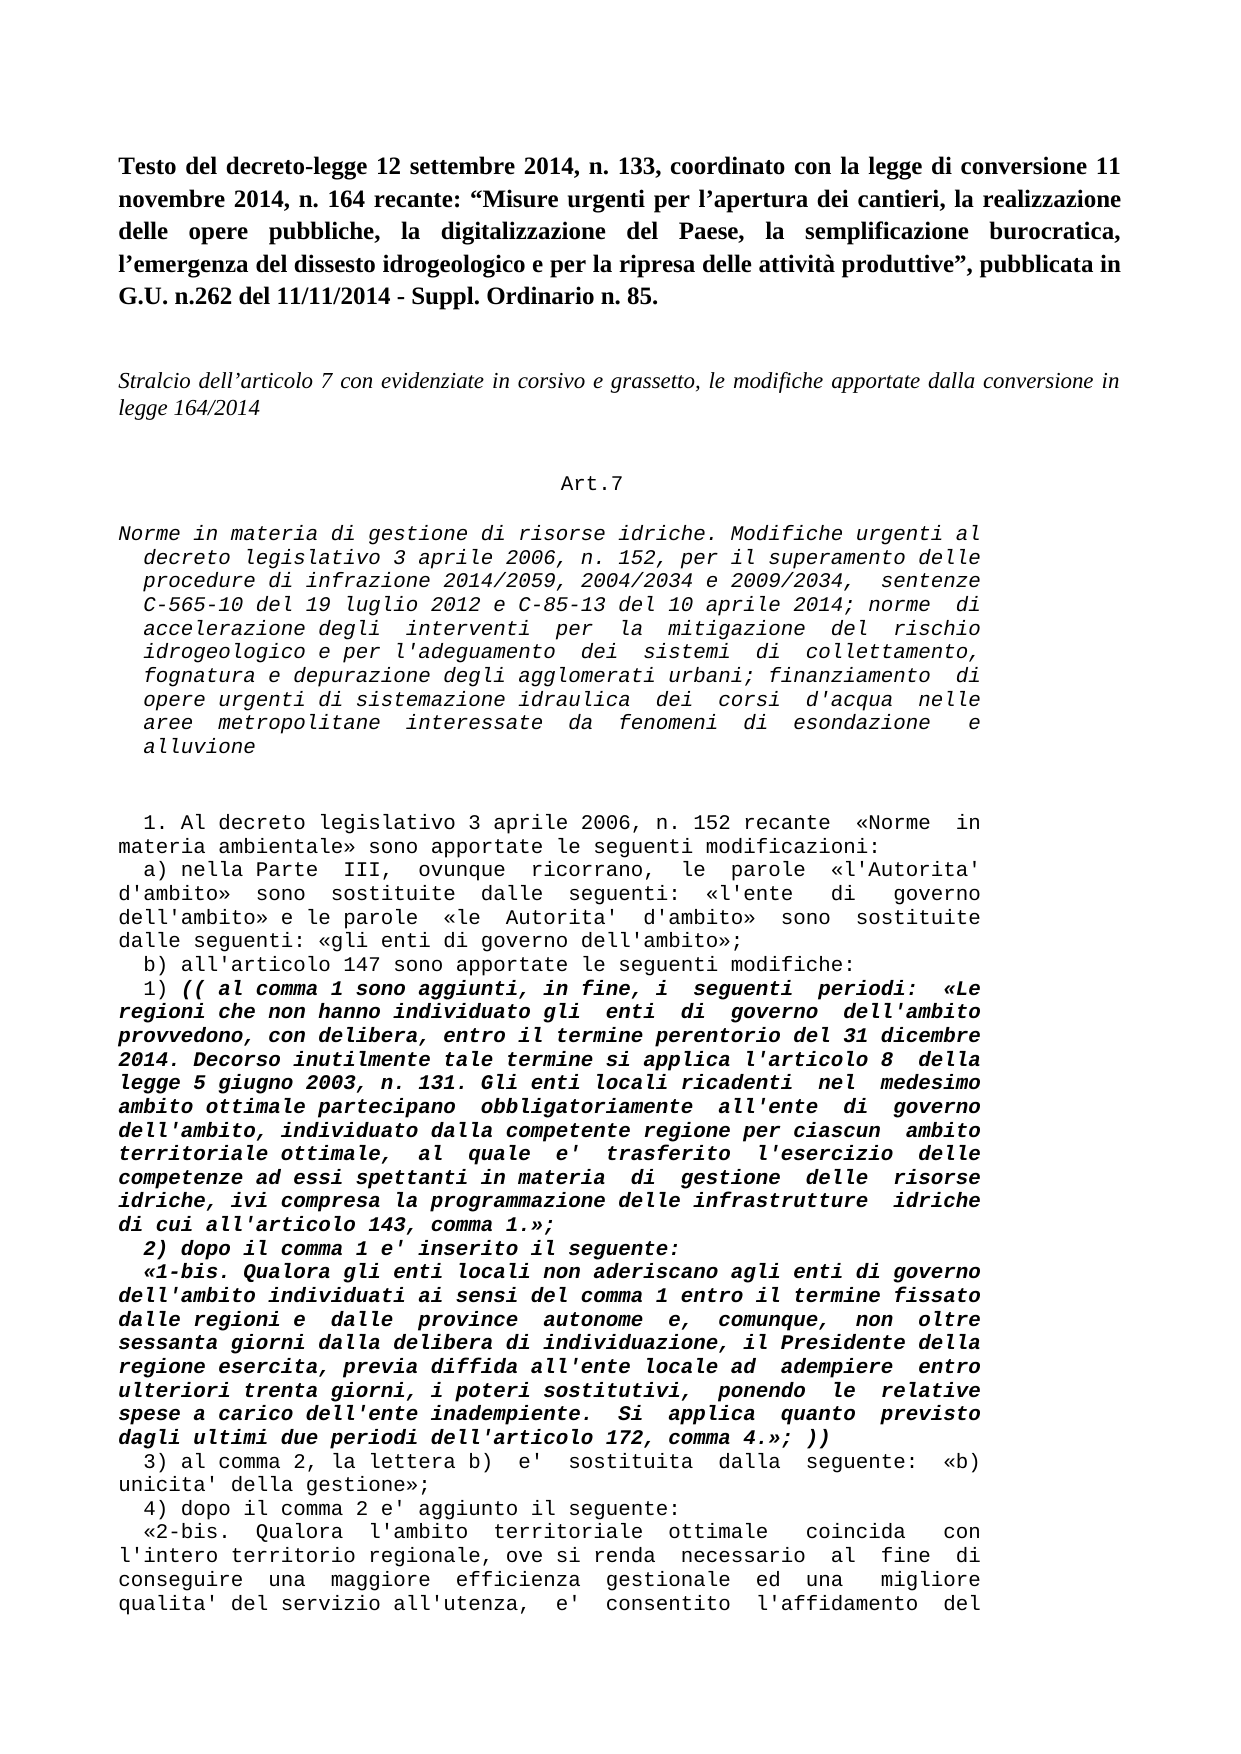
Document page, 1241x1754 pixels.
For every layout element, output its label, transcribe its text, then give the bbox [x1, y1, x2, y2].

text Stralcio dell’articolo 7 con evidenziate in corsivo e grassetto, le modifiche apportate dalla conversione in legge 164/2014 [118, 368, 1122, 420]
text aree metropolitane interessate da fenomeni di esondazione e [118, 712, 1122, 736]
text 4) dopo il comma 2 e' aggiunto il seguente: [118, 1498, 1122, 1522]
text C-565-10 del 19 luglio 2012 e C-85-13 del 10 aprile 2014; norme di [118, 594, 1122, 618]
text 3) al comma 2, la lettera b) e' sostituita dalla seguente: «b) [118, 1451, 1122, 1474]
text 2014. Decorso inutilmente tale termine si applica l'articolo 8 della [118, 1049, 1122, 1072]
text dell'ambito individuati ai sensi del comma 1 entro il termine fissato [118, 1285, 1122, 1309]
text 1) (( al comma 1 sono aggiunti, in fine, i seguenti periodi: «Le [118, 978, 1122, 1001]
text idriche, ivi compresa la programmazione delle infrastrutture idriche [118, 1191, 1122, 1214]
text decreto legislativo 3 aprile 2006, n. 152, per il superamento delle [118, 547, 1122, 570]
text regioni che non hanno individuato gli enti di governo dell'ambito [118, 1001, 1122, 1025]
text «1-bis. Qualora gli enti locali non aderiscano agli enti di governo [118, 1261, 1122, 1285]
text materia ambientale» sono apportate le seguenti modificazioni: [118, 836, 1122, 859]
text regione esercita, previa diffida all'ente locale ad adempiere entro [118, 1356, 1122, 1380]
text dell'ambito» e le parole «le Autorita' d'ambito» sono sostituite [118, 907, 1122, 930]
text ambito ottimale partecipano obbligatoriamente all'ente di governo [118, 1096, 1122, 1119]
text competenze ad essi spettanti in materia di gestione delle risorse [118, 1167, 1122, 1191]
subtitle Testo del decreto-legge 12 settembre 2014, n. 133, coordinato con la legge di conversione 11 novembre 2014, n. 164 recante: “Misure urgenti per l’apertura dei cantieri, la realizzazione delle opere pubbliche, la digitalizzazione del Paese, la semplificazione burocratica, l’emergenza del dissesto idrogeologico e per la ripresa delle attività produttive”, pubblicata in G.U. n.262 del 11/11/2014 - Suppl. Ordinario n. 85. [118, 148, 1122, 310]
text di cui all'articolo 143, comma 1.»; [118, 1214, 1122, 1238]
text territoriale ottimale, al quale e' trasferito l'esercizio delle [118, 1143, 1122, 1167]
text Norme in materia di gestione di risorse idriche. Modifiche urgenti al [118, 523, 1122, 547]
text sessanta giorni dalla delibera di individuazione, il Presidente della [118, 1332, 1122, 1356]
text qualita' del servizio all'utenza, e' consentito l'affidamento del [118, 1592, 1122, 1616]
text conseguire una maggiore efficienza gestionale ed una migliore [118, 1569, 1122, 1592]
text idrogeologico e per l'adeguamento dei sistemi di collettamento, [118, 641, 1122, 665]
text dagli ultimi due periodi dell'articolo 172, comma 4.»; )) [118, 1427, 1122, 1451]
text dalle regioni e dalle province autonome e, comunque, non oltre [118, 1309, 1122, 1332]
text l'intero territorio regionale, ove si renda necessario al fine di [118, 1545, 1122, 1569]
text ulteriori trenta giorni, i poteri sostitutivi, ponendo le relative [118, 1380, 1122, 1403]
text Art.7 [487, 473, 1122, 497]
text accelerazione degli interventi per la mitigazione del rischio [118, 618, 1122, 641]
text 1. Al decreto legislativo 3 aprile 2006, n. 152 recante «Norme in [118, 812, 1122, 836]
text dalle seguenti: «gli enti di governo dell'ambito»; [118, 930, 1122, 954]
text dell'ambito, individuato dalla competente regione per ciascun ambito [118, 1119, 1122, 1143]
text provvedono, con delibera, entro il termine perentorio del 31 dicembre [118, 1025, 1122, 1049]
text b) all'articolo 147 sono apportate le seguenti modifiche: [118, 954, 1122, 978]
text procedure di infrazione 2014/2059, 2004/2034 e 2009/2034, sentenze [118, 570, 1122, 594]
text unicita' della gestione»; [118, 1474, 1122, 1498]
text spese a carico dell'ente inadempiente. Si applica quanto previsto [118, 1403, 1122, 1427]
text «2-bis. Qualora l'ambito territoriale ottimale coincida con [118, 1522, 1122, 1545]
text fognatura e depurazione degli agglomerati urbani; finanziamento di [118, 665, 1122, 688]
text opere urgenti di sistemazione idraulica dei corsi d'acqua nelle [118, 688, 1122, 712]
text legge 5 giugno 2003, n. 131. Gli enti locali ricadenti nel medesimo [118, 1072, 1122, 1096]
text d'ambito» sono sostituite dalle seguenti: «l'ente di governo [118, 883, 1122, 907]
text alluvione [118, 736, 1122, 759]
text a) nella Parte III, ovunque ricorrano, le parole «l'Autorita' [118, 859, 1122, 883]
text 2) dopo il comma 1 e' inserito il seguente: [118, 1238, 1122, 1261]
